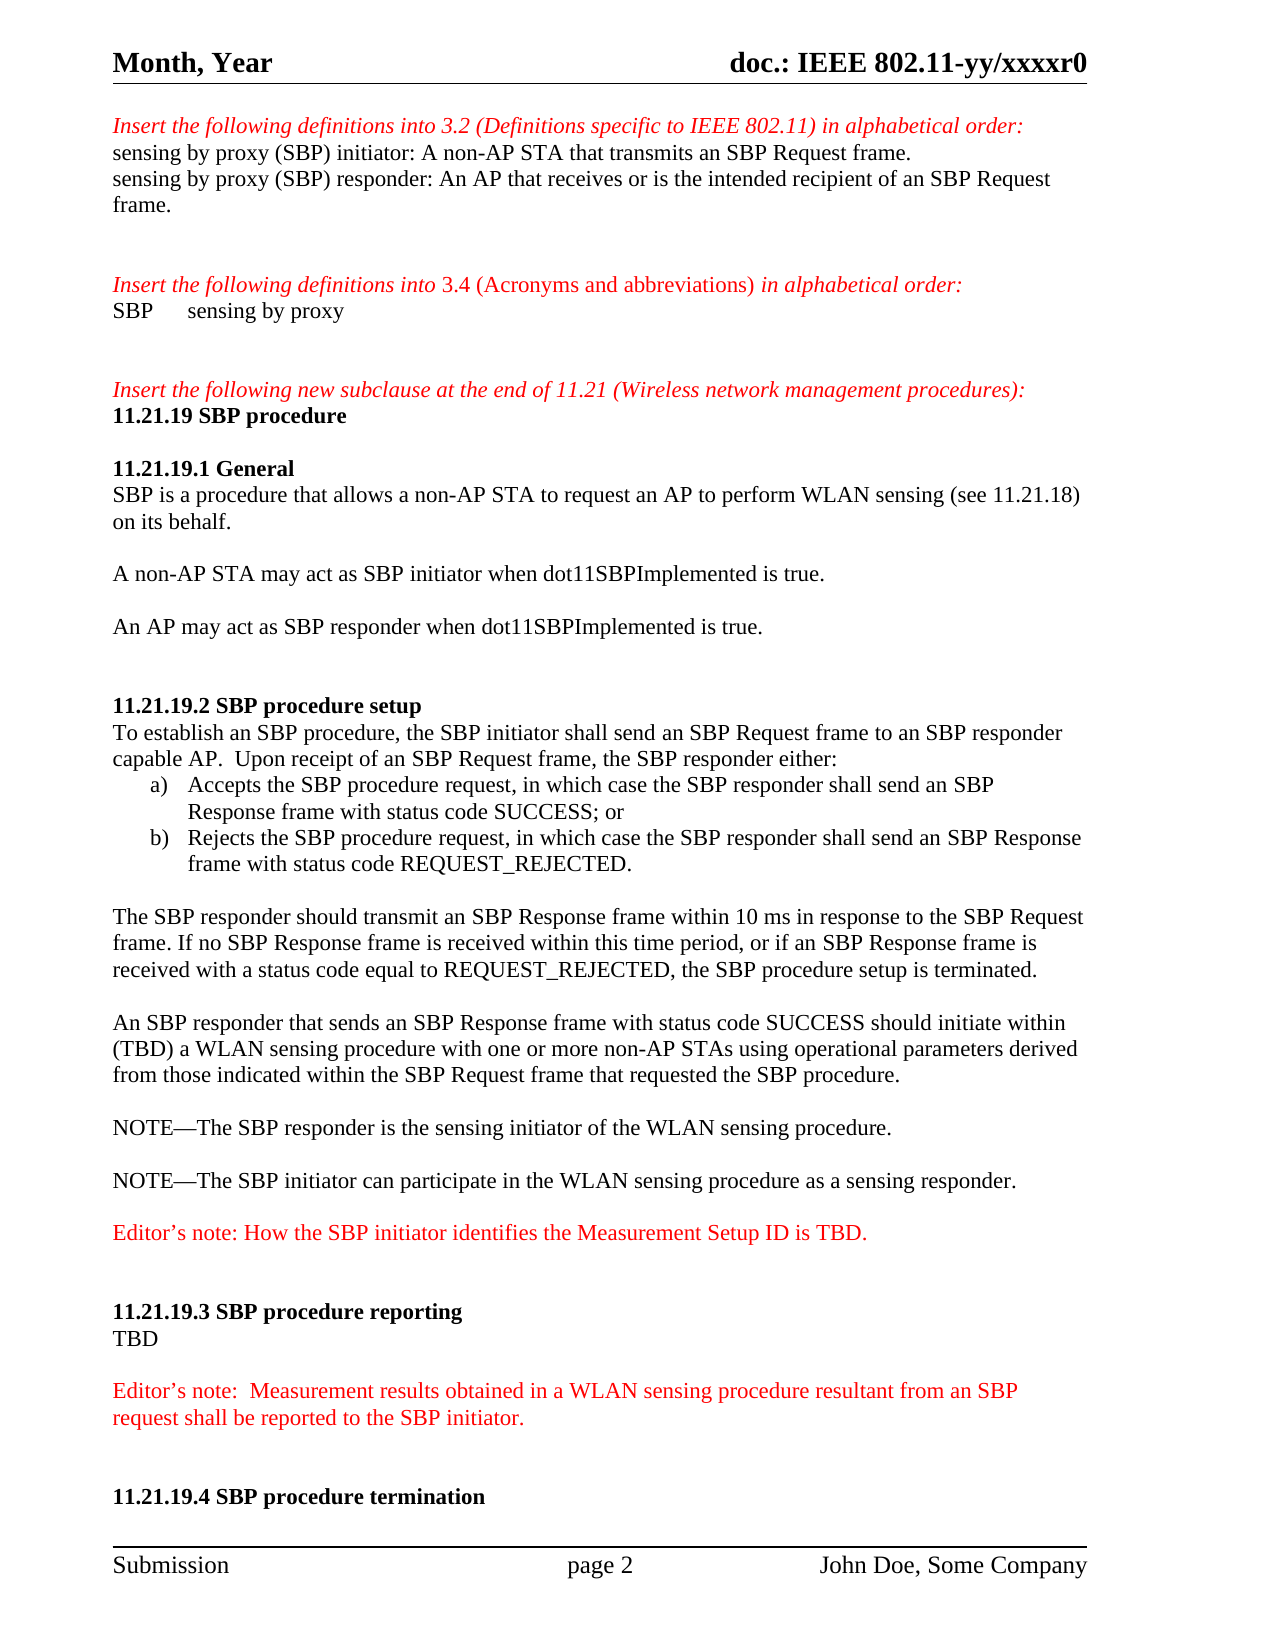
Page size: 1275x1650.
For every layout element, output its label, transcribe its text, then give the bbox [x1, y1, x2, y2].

text SBP is a procedure that allows a non-AP STA to request an AP to perform WLAN sensing (see 11.21.18) on its behalf. [112, 481, 1087, 534]
text An SBP responder that sends an SBP Response frame with status code SUCCESS should initiate within (TBD) a WLAN sensing procedure with one or more non-AP STAs using operational parameters derived from those indicated within the SBP Request frame that requested the SBP procedure. [112, 1008, 1087, 1088]
text sensing by proxy (SBP) initiator: A non-AP STA that transmits an SBP Request frame. [112, 139, 1087, 165]
text TBD [112, 1325, 1087, 1351]
text Editor’s note: Measurement results obtained in a WLAN sensing procedure resultant from an SBP request shall be reported to the SBP initiator. [112, 1377, 1087, 1430]
text The SBP responder should transmit an SBP Response frame within 10 ms in response to the SBP Request frame. If no SBP Response frame is received within this time period, or if an SBP Response frame is received with a status code equal to REQUEST_REJECTED, the SBP procedure setup is terminated. [112, 903, 1087, 982]
text Insert the following definitions into 3.4 (Acronyms and abbreviations) in alphabetical order: [112, 271, 1087, 297]
text A non-AP STA may act as SBP initiator when dot11SBPImplemented is true. [112, 561, 1087, 587]
text Insert the following new subclause at the end of 11.21 (Wireless network management procedures): [112, 376, 1087, 402]
text To establish an SBP procedure, the SBP initiator shall send an SBP Request frame to an SBP responder capable AP. Upon receipt of an SBP Request frame, the SBP responder either: [112, 719, 1087, 771]
list Rejects the SBP procedure request, in which case the SBP responder shall send an SBP Response frame with status code REQUEST_REJECTED. [150, 824, 1087, 877]
text Insert the following definitions into 3.2 (Definitions specific to IEEE 802.11) in alphabetical order: [112, 112, 1087, 139]
text Editor’s note: How the SBP initiator identifies the Measurement Setup ID is TBD. [112, 1219, 1087, 1246]
text 11.21.19.2 SBP procedure setup [112, 692, 1087, 719]
text 11.21.19.3 SBP procedure reporting [112, 1298, 1087, 1325]
text SBP sensing by proxy [112, 297, 1087, 323]
text NOTE—The SBP initiator can participate in the WLAN sensing procedure as a sensing responder. [112, 1167, 1087, 1193]
text 11.21.19 SBP procedure [112, 402, 1087, 429]
text An AP may act as SBP responder when dot11SBPImplemented is true. [112, 613, 1087, 639]
list Accepts the SBP procedure request, in which case the SBP responder shall send an SBP Response frame with status code SUCCESS; or [150, 771, 1087, 824]
text NOTE—The SBP responder is the sensing initiator of the WLAN sensing procedure. [112, 1114, 1087, 1140]
text 11.21.19.4 SBP procedure termination [112, 1483, 1087, 1509]
text 11.21.19.1 General [112, 455, 1087, 481]
text sensing by proxy (SBP) responder: An AP that receives or is the intended recipient of an SBP Request frame. [112, 165, 1087, 218]
